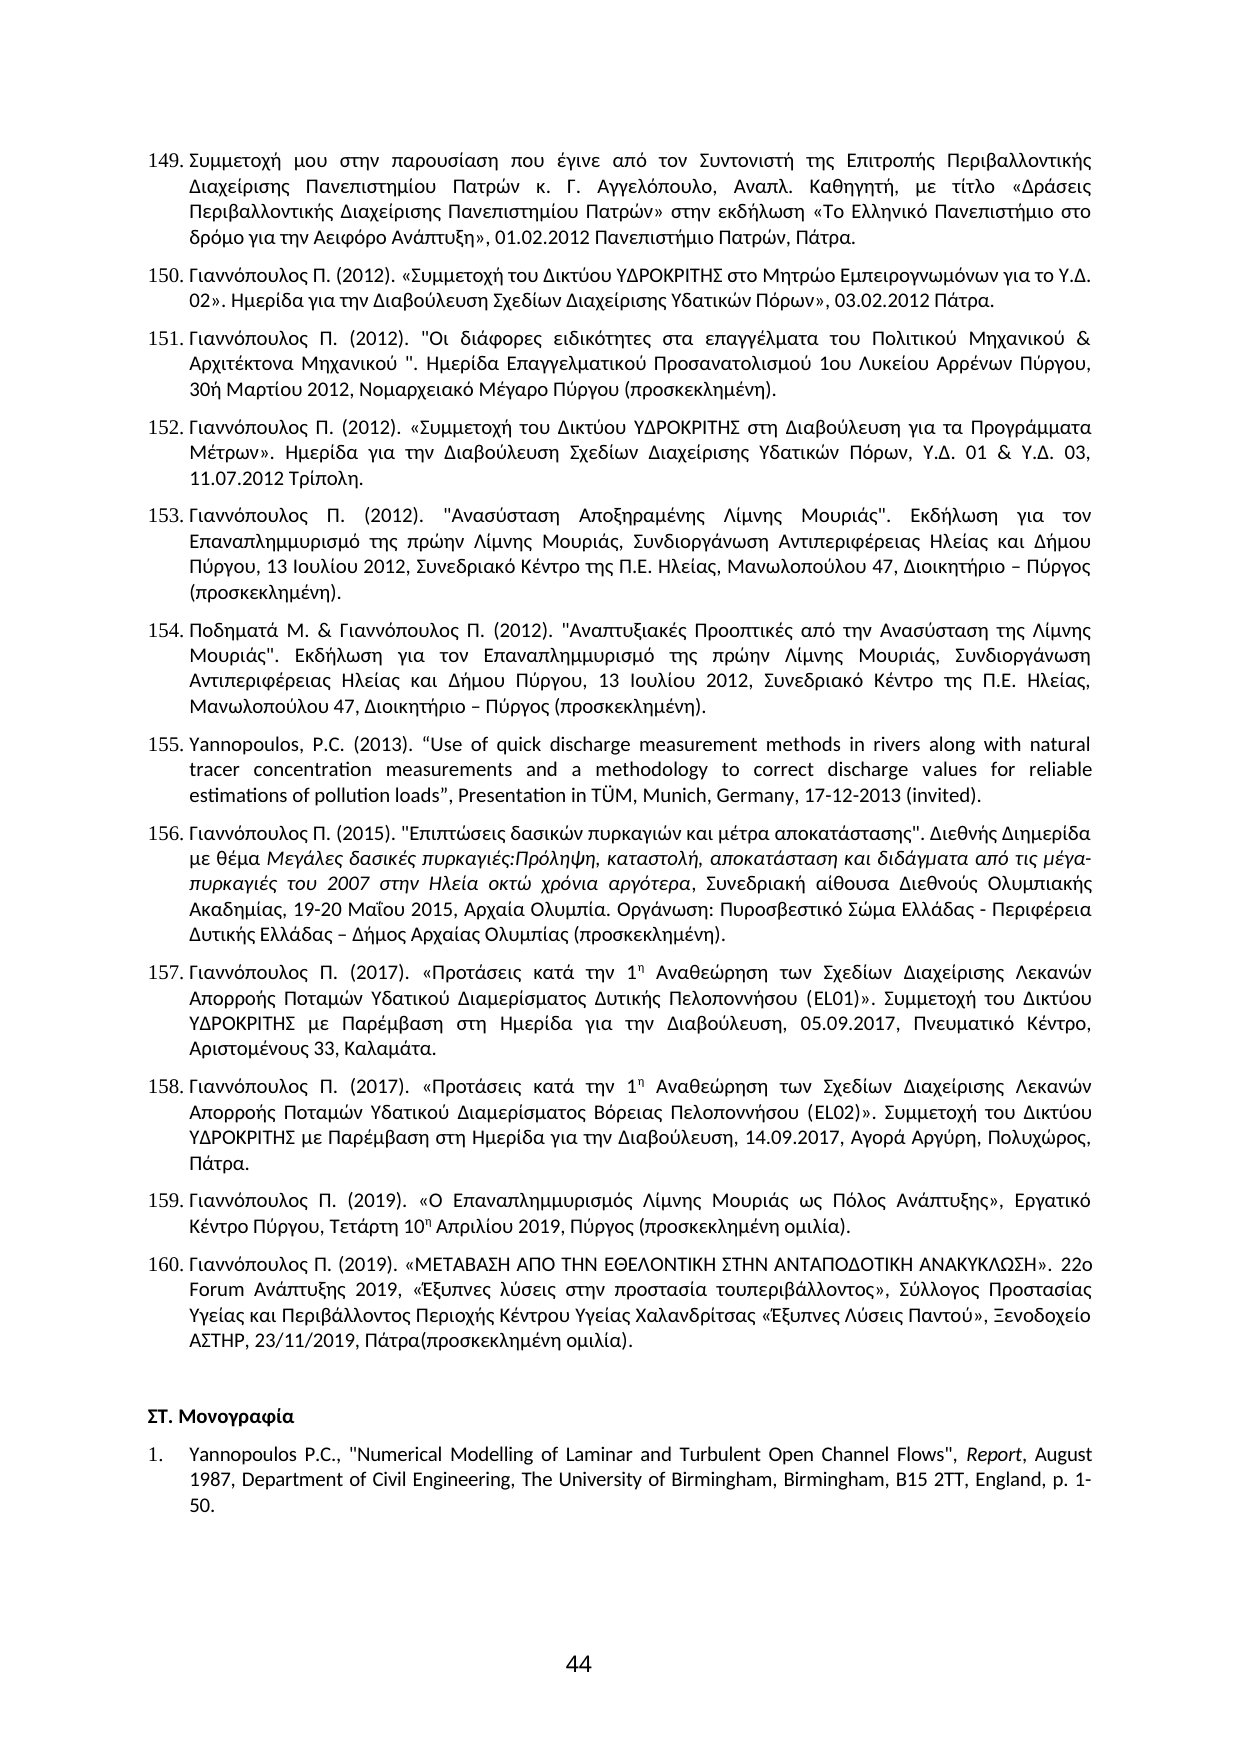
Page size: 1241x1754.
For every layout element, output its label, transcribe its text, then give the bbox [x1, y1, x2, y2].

list Γιαννόπουλος Π. (2012). «Συμμετοχή του Δικτύου ΥΔΡΟΚΡΙΤΗΣ στο Μητρώο Εμπειρογνωμόνων για το Υ.Δ. 02». Ημερίδα για την Διαβούλευση Σχεδίων Διαχείρισης Υδατικών Πόρων», 03.02.2012 Πάτρα. [148, 262, 1092, 313]
list Yannopoulos P.C., "Numerical Modelling of Laminar and Turbulent Open Channel Flows", Report, August 1987, Department of Civil Engineering, The University of Birmingham, Birmingham, B15 2TT, England, p. 1-50. [148, 1441, 1092, 1517]
list Γιαννόπουλος Π. (2012). "Οι διάφορες ειδικότητες στα επαγγέλματα του Πολιτικού Μηχανικού & Αρχιτέκτονα Μηχανικού ". Hμερίδα Επαγγελματικού Προσανατολισμού 1ου Λυκείου Αρρένων Πύργου, 30ή Μαρτίου 2012, Νομαρχειακό Μέγαρο Πύργου (προσκεκλημένη). [148, 325, 1092, 401]
list ΣΤ. Μονογραφία [148, 1403, 1092, 1428]
list Συμμετοχή μου στην παρουσίαση που έγινε από τον Συντονιστή της Επιτροπής Περιβαλλοντικής Διαχείρισης Πανεπιστημίου Πατρών κ. Γ. Αγγελόπουλο, Αναπλ. Καθηγητή, με τίτλο «Δράσεις Περιβαλλοντικής Διαχείρισης Πανεπιστημίου Πατρών» στην εκδήλωση «Το Ελληνικό Πανεπιστήμιο στο δρόμο για την Αειφόρο Ανάπτυξη», 01.02.2012 Πανεπιστήμιο Πατρών, Πάτρα. [148, 148, 1092, 249]
list Γιαννόπουλος Π. (2012). «Συμμετοχή του Δικτύου ΥΔΡΟΚΡΙΤΗΣ στη Διαβούλευση για τα Προγράμματα Μέτρων». Ημερίδα για την Διαβούλευση Σχεδίων Διαχείρισης Υδατικών Πόρων, Υ.Δ. 01 & Υ.Δ. 03, 11.07.2012 Τρίπολη. [148, 414, 1092, 490]
list Γιαννόπουλος Π. (2015). "Επιπτώσεις δασικών πυρκαγιών και μέτρα αποκατάστασης". Διεθνής Διημερίδα με θέμα Μεγάλες δασικές πυρκαγιές:Πρόληψη, καταστολή, αποκατάσταση και διδάγματα από τις μέγα-πυρκαγιές του 2007 στην Ηλεία οκτώ χρόνια αργότερα, Συνεδριακή αίθουσα Διεθνούς Ολυμπιακής Ακαδημίας, 19-20 Μαΐου 2015, Αρχαία Ολυμπία. Οργάνωση: Πυροσβεστικό Σώμα Ελλάδας - Περιφέρεια Δυτικής Ελλάδας – Δήμος Αρχαίας Ολυμπίας (προσκεκλημένη). [148, 820, 1092, 947]
list Γιαννόπουλος Π. (2019). «ΜΕΤΑΒΑΣΗ ΑΠΟ ΤΗΝ ΕΘΕΛΟΝΤΙΚΗ ΣΤΗΝ ΑΝΤΑΠΟΔΟΤΙΚΗ ΑΝΑΚΥΚΛΩΣΗ». 22ο Forum Ανάπτυξης 2019, «Έξυπνες λύσεις στην προστασία τουπεριβάλλοντος», Σύλλογος Προστασίας Υγείας και Περιβάλλοντος Περιοχής Κέντρου Υγείας Χαλανδρίτσας «Έξυπνες Λύσεις Παντού», Ξενοδοχείο ΑΣΤΗΡ, 23/11/2019, Πάτρα(προσκεκλημένη ομιλία). [148, 1251, 1092, 1353]
list Γιαννόπουλος Π. (2017). «Προτάσεις κατά την 1η Αναθεώρηση των Σχεδίων Διαχείρισης Λεκανών Απορροής Ποταμών Υδατικού Διαμερίσματος Δυτικής Πελοποννήσου (EL01)». Συμμετοχή του Δικτύου ΥΔΡΟΚΡΙΤΗΣ με Παρέμβαση στη Ημερίδα για την Διαβούλευση, 05.09.2017, Πνευματικό Κέντρο, Αριστομένους 33, Καλαμάτα. [148, 959, 1092, 1061]
list Γιαννόπουλος Π. (2019). «Ο Επαναπλημμυρισμός Λίμνης Μουριάς ως Πόλος Ανάπτυξης», Εργατικό Κέντρο Πύργου, Τετάρτη 10η Απριλίου 2019, Πύργος (προσκεκλημένη ομιλία). [148, 1188, 1092, 1238]
list Yannopoulos, P.C. (2013). “Use of quick discharge measurement methods in rivers along with natural tracer concentration measurements and a methodology to correct discharge values for reliable estimations of pollution loads”, Presentation in TÜM, Munich, Germany, 17-12-2013 (invited). [148, 731, 1092, 807]
list Γιαννόπουλος Π. (2017). «Προτάσεις κατά την 1η Αναθεώρηση των Σχεδίων Διαχείρισης Λεκανών Απορροής Ποταμών Υδατικού Διαμερίσματος Βόρειας Πελοποννήσου (EL02)». Συμμετοχή του Δικτύου ΥΔΡΟΚΡΙΤΗΣ με Παρέμβαση στη Ημερίδα για την Διαβούλευση, 14.09.2017, Αγορά Αργύρη, Πολυχώρος, Πάτρα. [148, 1073, 1092, 1175]
list Γιαννόπουλος Π. (2012). "Ανασύσταση Αποξηραμένης Λίμνης Μουριάς". Εκδήλωση για τον Επαναπλημμυρισμό της πρώην Λίμνης Μουριάς, Συνδιοργάνωση Αντιπεριφέρειας Ηλείας και Δήμου Πύργου, 13 Ιουλίου 2012, Συνεδριακό Κέντρο της Π.Ε. Ηλείας, Μανωλοπούλου 47, Διοικητήριο – Πύργος (προσκεκλημένη). [148, 503, 1092, 604]
list Ποδηματά Μ. & Γιαννόπουλος Π. (2012). "Αναπτυξιακές Προοπτικές από την Ανασύσταση της Λίμνης Μουριάς". Εκδήλωση για τον Επαναπλημμυρισμό της πρώην Λίμνης Μουριάς, Συνδιοργάνωση Αντιπεριφέρειας Ηλείας και Δήμου Πύργου, 13 Ιουλίου 2012, Συνεδριακό Κέντρο της Π.Ε. Ηλείας, Μανωλοπούλου 47, Διοικητήριο – Πύργος (προσκεκλημένη). [148, 617, 1092, 718]
